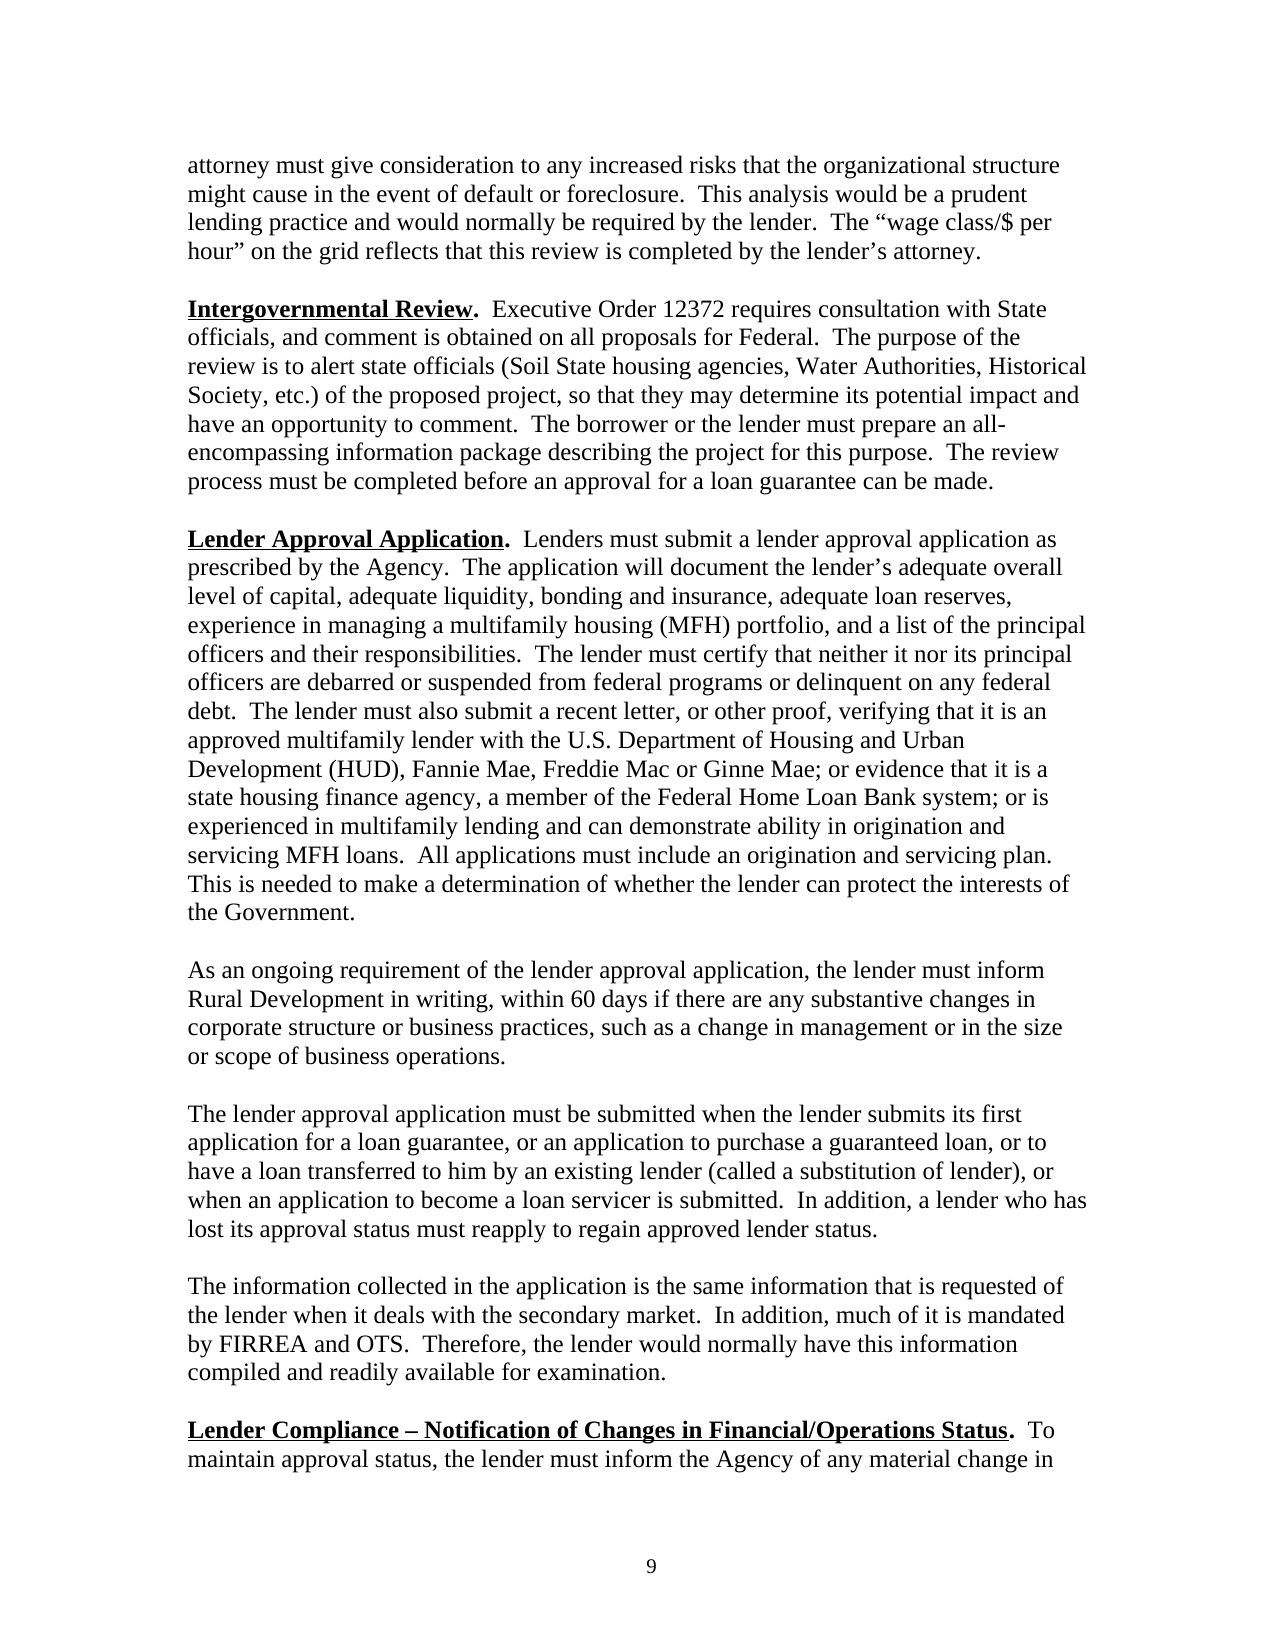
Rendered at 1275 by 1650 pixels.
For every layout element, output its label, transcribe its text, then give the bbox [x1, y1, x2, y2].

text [187, 1415, 1087, 1472]
text The information collected in the application is the same information that is requested of the lender when it deals with the secondary market. In addition, much of it is mandated by FIRREA and OTS. Therefore, the lender would normally have this information compiled and readily available for examination. [187, 1271, 1087, 1386]
text The lender approval application must be submitted when the lender submits its first application for a loan guarantee, or an application to purchase a guaranteed loan, or to have a loan transferred to him by an existing lender (called a substitution of lender), or when an application to become a loan servicer is submitted. In addition, a lender who has lost its approval status must reapply to regain approved lender status. [187, 1099, 1087, 1242]
text Intergovernmental Review. Executive Order 12372 requires consultation with State officials, and comment is obtained on all proposals for Federal. The purpose of the review is to alert state officials (Soil State housing agencies, Water Authorities, Historical Society, etc.) of the proposed project, so that they may determine its potential impact and have an opportunity to comment. The borrower or the lender must prepare an all-encompassing information package describing the project for this purpose. The review process must be completed before an approval for a loan guarantee can be made. [187, 294, 1087, 495]
text As an ongoing requirement of the lender approval application, the lender must inform Rural Development in writing, within 60 days if there are any substantive changes in corporate structure or business practices, such as a change in management or in the size or scope of business operations. [187, 955, 1087, 1070]
text Lender Approval Application. Lenders must submit a lender approval application as prescribed by the Agency. The application will document the lender’s adequate overall level of capital, adequate liquidity, bonding and insurance, adequate loan reserves, experience in managing a multifamily housing (MFH) portfolio, and a list of the principal officers and their responsibilities. The lender must certify that neither it nor its principal officers are debarred or suspended from federal programs or delinquent on any federal debt. The lender must also submit a recent letter, or other proof, verifying that it is an approved multifamily lender with the U.S. Department of Housing and Urban Development (HUD), Fannie Mae, Freddie Mac or Ginne Mae; or evidence that it is a state housing finance agency, a member of the Federal Home Loan Bank system; or is experienced in multifamily lending and can demonstrate ability in origination and servicing MFH loans. All applications must include an origination and servicing plan. This is needed to make a determination of whether the lender can protect the interests of the Government. [187, 524, 1087, 926]
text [187, 150, 1087, 265]
